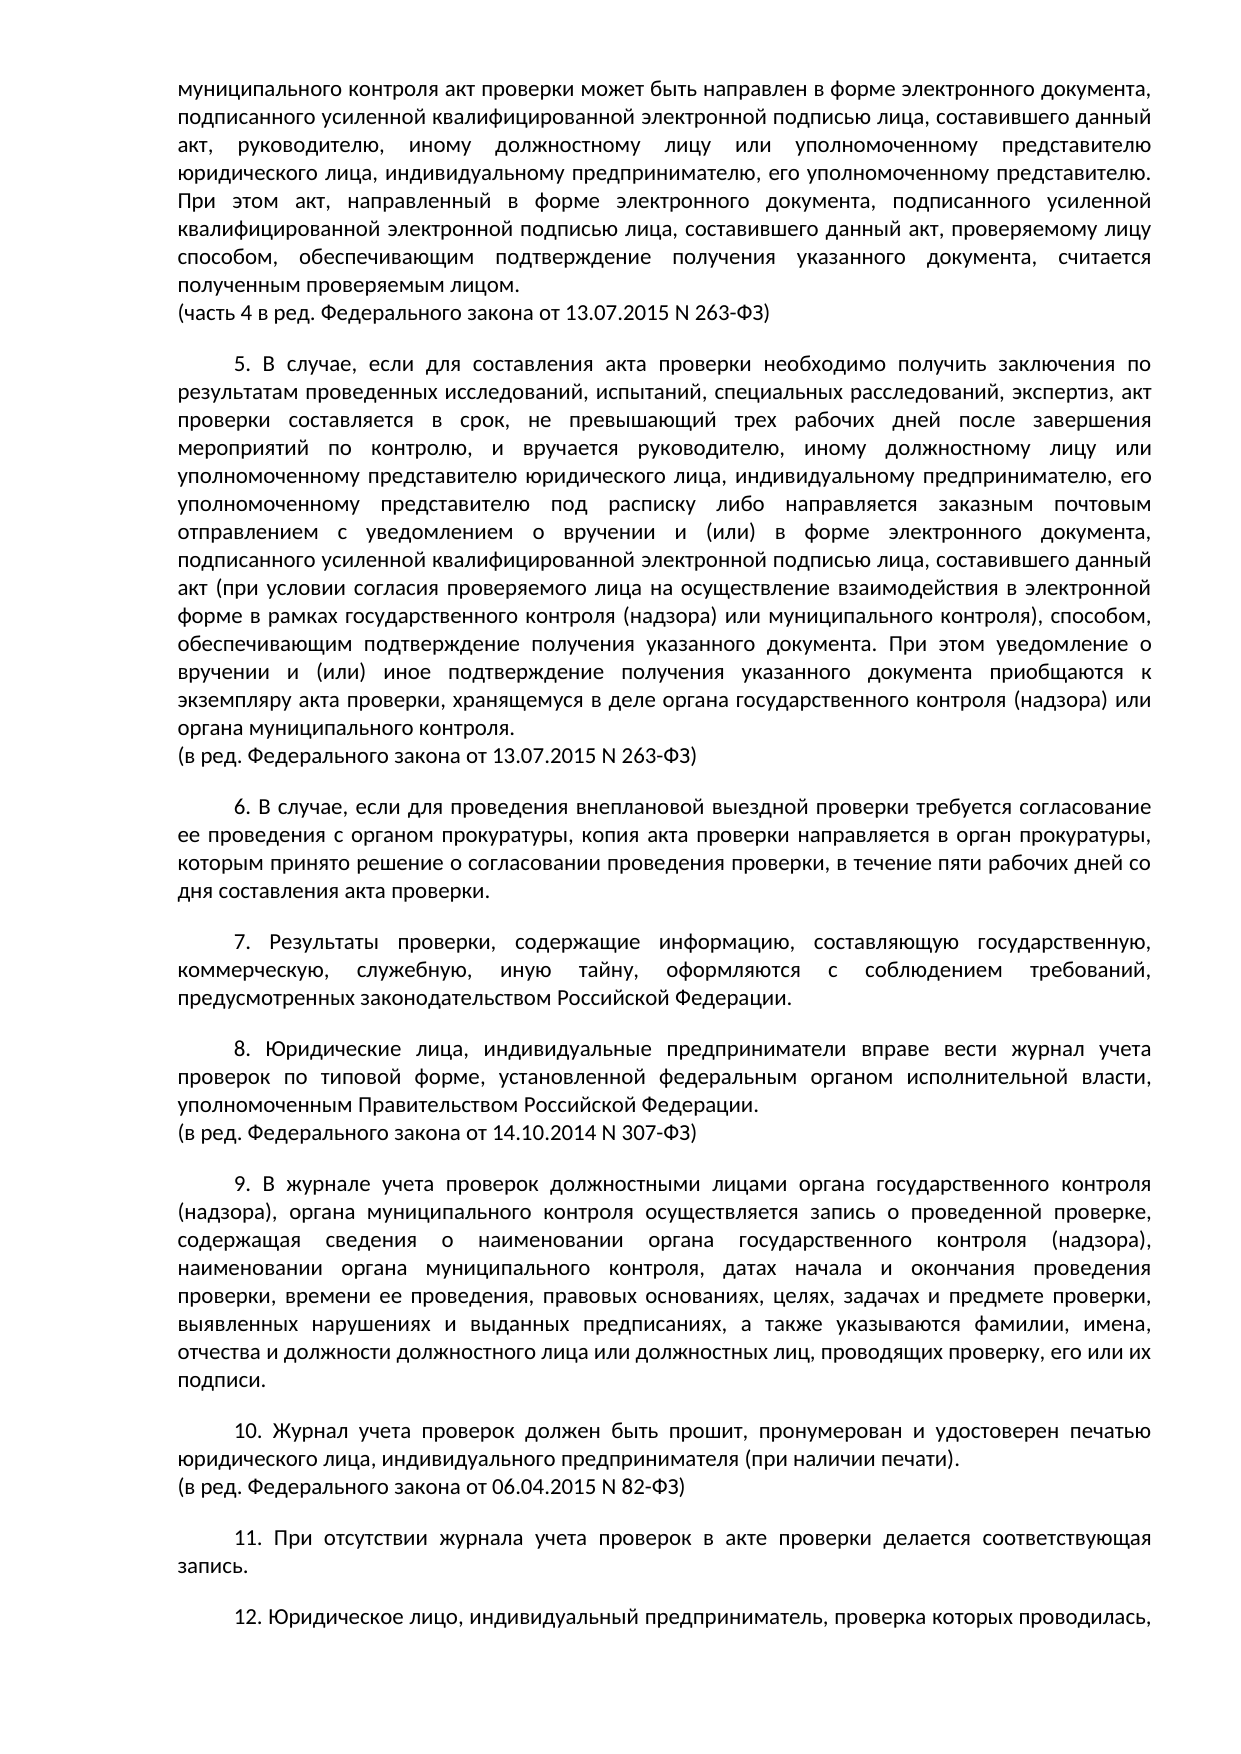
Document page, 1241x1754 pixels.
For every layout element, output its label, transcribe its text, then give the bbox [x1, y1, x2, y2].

text 9. В журнале учета проверок должностными лицами органа государственного контроля (надзора), органа муниципального контроля осуществляется запись о проведенной проверке, содержащая сведения о наименовании органа государственного контроля (надзора), наименовании органа муниципального контроля, датах начала и окончания проведения проверки, времени ее проведения, правовых основаниях, целях, задачах и предмете проверки, выявленных нарушениях и выданных предписаниях, а также указываются фамилии, имена, отчества и должности должностного лица или должностных лиц, проводящих проверку, его или их подписи. [177, 1169, 1152, 1393]
text 7. Результаты проверки, содержащие информацию, составляющую государственную, коммерческую, служебную, иную тайну, оформляются с соблюдением требований, предусмотренных законодательством Российской Федерации. [177, 927, 1152, 1011]
text (часть 4 в ред. Федерального закона от 13.07.2015 N 263-ФЗ) [177, 298, 1152, 326]
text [177, 74, 1152, 298]
text (в ред. Федерального закона от 13.07.2015 N 263-ФЗ) [177, 741, 1152, 769]
text (в ред. Федерального закона от 06.04.2015 N 82-ФЗ) [177, 1472, 1152, 1500]
text 11. При отсутствии журнала учета проверок в акте проверки делается соответствующая запись. [177, 1523, 1152, 1579]
text 8. Юридические лица, индивидуальные предприниматели вправе вести журнал учета проверок по типовой форме, установленной федеральным органом исполнительной власти, уполномоченным Правительством Российской Федерации. [177, 1034, 1152, 1118]
text 10. Журнал учета проверок должен быть прошит, пронумерован и удостоверен печатью юридического лица, индивидуального предпринимателя (при наличии печати). [177, 1416, 1152, 1472]
text 6. В случае, если для проведения внеплановой выездной проверки требуется согласование ее проведения с органом прокуратуры, копия акта проверки направляется в орган прокуратуры, которым принято решение о согласовании проведения проверки, в течение пяти рабочих дней со дня составления акта проверки. [177, 792, 1152, 904]
text 5. В случае, если для составления акта проверки необходимо получить заключения по результатам проведенных исследований, испытаний, специальных расследований, экспертиз, акт проверки составляется в срок, не превышающий трех рабочих дней после завершения мероприятий по контролю, и вручается руководителю, иному должностному лицу или уполномоченному представителю юридического лица, индивидуальному предпринимателю, его уполномоченному представителю под расписку либо направляется заказным почтовым отправлением с уведомлением о вручении и (или) в форме электронного документа, подписанного усиленной квалифицированной электронной подписью лица, составившего данный акт (при условии согласия проверяемого лица на осуществление взаимодействия в электронной форме в рамках государственного контроля (надзора) или муниципального контроля), способом, обеспечивающим подтверждение получения указанного документа. При этом уведомление о вручении и (или) иное подтверждение получения указанного документа приобщаются к экземпляру акта проверки, хранящемуся в деле органа государственного контроля (надзора) или органа муниципального контроля. [177, 349, 1152, 741]
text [177, 1602, 1152, 1630]
text (в ред. Федерального закона от 14.10.2014 N 307-ФЗ) [177, 1118, 1152, 1146]
